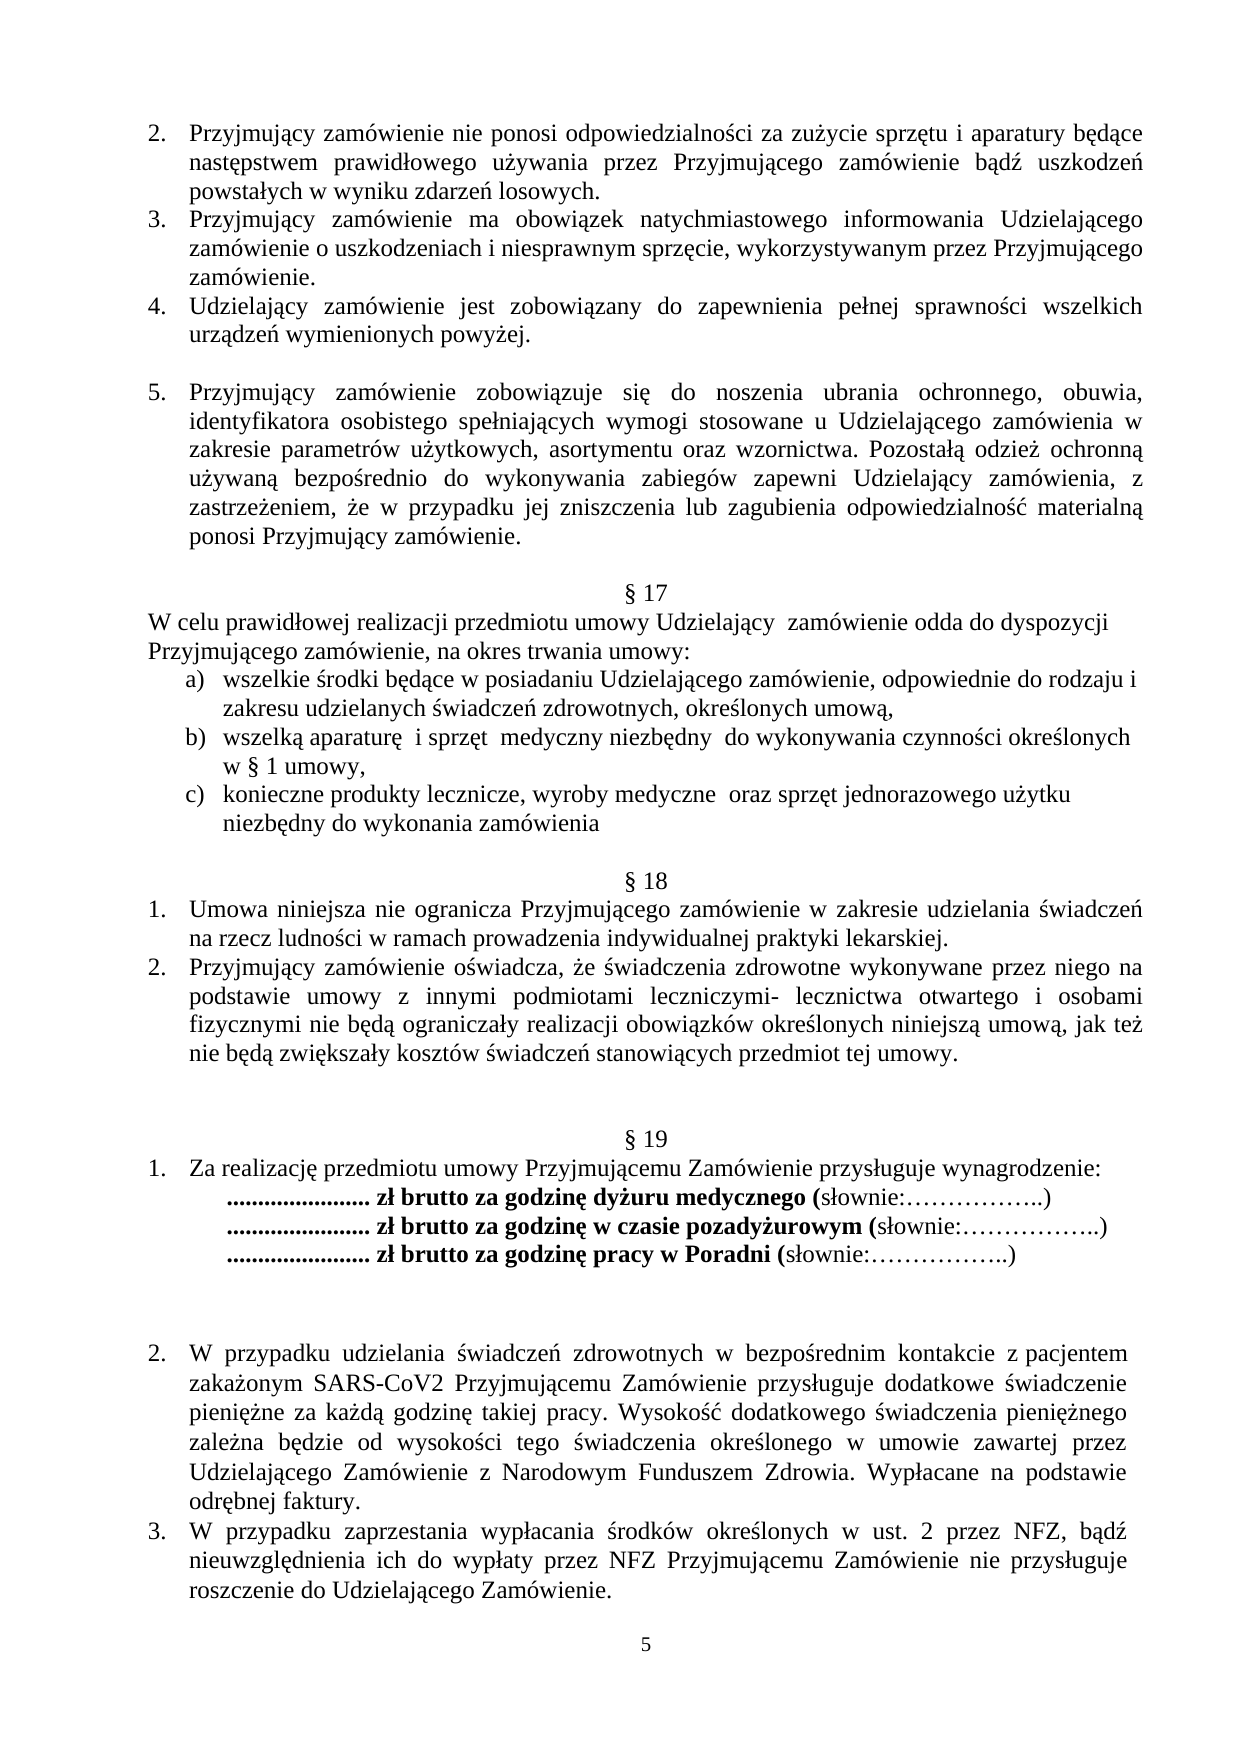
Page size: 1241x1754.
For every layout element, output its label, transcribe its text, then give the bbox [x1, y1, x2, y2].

text § 19 [148, 1124, 1144, 1153]
list Przyjmujący zamówienie ma obowiązek natychmiastowego informowania Udzielającego zamówienie o uszkodzeniach i niesprawnym sprzęcie, wykorzystywanym przez Przyjmującego zamówienie. [148, 204, 1144, 291]
list W przypadku zaprzestania wypłacania środków określonych w ust. 2 przez NFZ, bądź nieuwzględnienia ich do wypłaty przez NFZ Przyjmującemu Zamówienie nie przysługuje roszczenie do Udzielającego Zamówienie. [148, 1516, 1128, 1604]
list ....................... zł brutto za godzinę pracy w Poradni (słownie:……………..) [226, 1239, 1144, 1268]
list ....................... zł brutto za godzinę w czasie pozadyżurowym (słownie:……………..) [226, 1211, 1144, 1239]
text § 18 [148, 866, 1144, 894]
list wszelką aparaturę i sprzęt medyczny niezbędny do wykonywania czynności określonych w § 1 umowy, [185, 722, 1144, 779]
text W celu prawidłowej realizacji przedmiotu umowy Udzielający zamówienie odda do dyspozycji Przyjmującego zamówienie, na okres trwania umowy: [148, 607, 1144, 664]
list konieczne produkty lecznicze, wyroby medyczne oraz sprzęt jednorazowego użytku niezbędny do wykonania zamówienia [185, 779, 1144, 837]
list ....................... zł brutto za godzinę dyżuru medycznego (słownie:……………..) [226, 1182, 1144, 1211]
list Przyjmujący zamówienie oświadcza, że świadczenia zdrowotne wykonywane przez niego na podstawie umowy z innymi podmiotami leczniczymi- lecznictwa otwartego i osobami fizycznymi nie będą ograniczały realizacji obowiązków określonych niniejszą umową, jak też nie będą zwiększały kosztów świadczeń stanowiących przedmiot tej umowy. [148, 952, 1144, 1067]
text § 17 [148, 578, 1144, 607]
list Przyjmujący zamówienie nie ponosi odpowiedzialności za zużycie sprzętu i aparatury będące następstwem prawidłowego używania przez Przyjmującego zamówienie bądź uszkodzeń powstałych w wyniku zdarzeń losowych. [148, 118, 1144, 204]
list W przypadku udzielania świadczeń zdrowotnych w bezpośrednim kontakcie z pacjentem zakażonym SARS-CoV2 Przyjmującemu Zamówienie przysługuje dodatkowe świadczenie pieniężne za każdą godzinę takiej pracy. Wysokość dodatkowego świadczenia pieniężnego zależna będzie od wysokości tego świadczenia określonego w umowie zawartej przez Udzielającego Zamówienie z Narodowym Funduszem Zdrowia. Wypłacane na podstawie odrębnej faktury. [148, 1338, 1128, 1515]
list Udzielający zamówienie jest zobowiązany do zapewnienia pełnej sprawności wszelkich urządzeń wymienionych powyżej. [148, 291, 1144, 348]
list Za realizację przedmiotu umowy Przyjmującemu Zamówienie przysługuje wynagrodzenie: [148, 1153, 1144, 1182]
list Umowa niniejsza nie ogranicza Przyjmującego zamówienie w zakresie udzielania świadczeń na rzecz ludności w ramach prowadzenia indywidualnej praktyki lekarskiej. [148, 894, 1144, 952]
list Przyjmujący zamówienie zobowiązuje się do noszenia ubrania ochronnego, obuwia, identyfikatora osobistego spełniających wymogi stosowane u Udzielającego zamówienia w zakresie parametrów użytkowych, asortymentu oraz wzornictwa. Pozostałą odzież ochronną używaną bezpośrednio do wykonywania zabiegów zapewni Udzielający zamówienia, z zastrzeżeniem, że w przypadku jej zniszczenia lub zagubienia odpowiedzialność materialną ponosi Przyjmujący zamówienie. [148, 377, 1144, 549]
list wszelkie środki będące w posiadaniu Udzielającego zamówienie, odpowiednie do rodzaju i zakresu udzielanych świadczeń zdrowotnych, określonych umową, [185, 664, 1144, 722]
